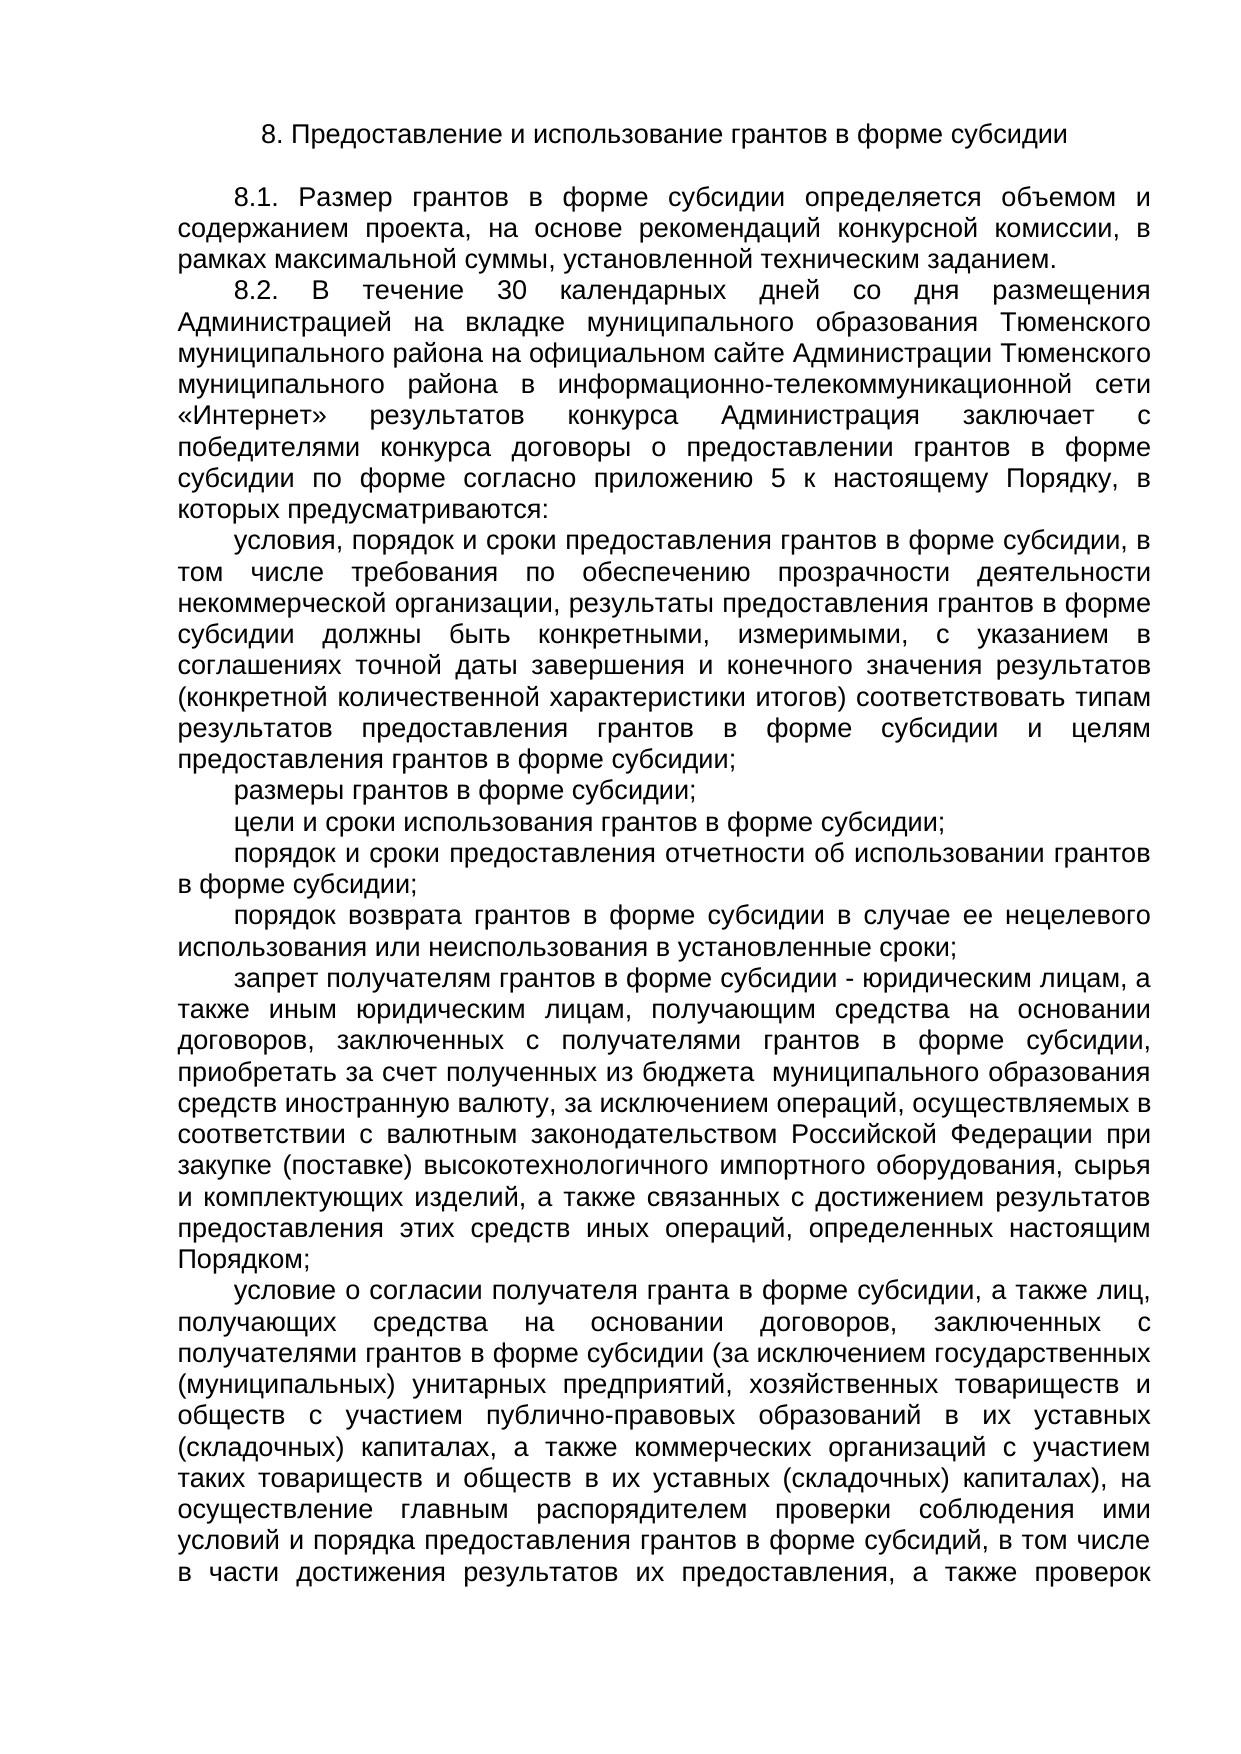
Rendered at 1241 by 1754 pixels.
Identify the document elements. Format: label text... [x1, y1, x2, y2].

text цели и сроки использования грантов в форме субсидии; [177, 806, 1152, 837]
text 8. Предоставление и использование грантов в форме субсидии [177, 118, 1152, 149]
text запрет получателям грантов в форме субсидии - юридическим лицам, а также иным юридическим лицам, получающим средства на основании договоров, заключенных с получателями грантов в форме субсидии, приобретать за счет полученных из бюджета муниципального образования средств иностранную валюту, за исключением операций, осуществляемых в соответствии с валютным законодательством Российской Федерации при закупке (поставке) высокотехнологичного импортного оборудования, сырья и комплектующих изделий, а также связанных с достижением результатов предоставления этих средств иных операций, определенных настоящим Порядком; [177, 962, 1152, 1274]
text условия, порядок и сроки предоставления грантов в форме субсидии, в том числе требования по обеспечению прозрачности деятельности некоммерческой организации, результаты предоставления грантов в форме субсидии должны быть конкретными, измеримыми, с указанием в соглашениях точной даты завершения и конечного значения результатов (конкретной количественной характеристики итогов) соответствовать типам результатов предоставления грантов в форме субсидии и целям предоставления грантов в форме субсидии; [177, 524, 1152, 774]
text порядок и сроки предоставления отчетности об использовании грантов в форме субсидии; [177, 837, 1152, 899]
text размеры грантов в форме субсидии; [177, 774, 1152, 806]
text порядок возврата грантов в форме субсидии в случае ее нецелевого использования или неиспользования в установленные сроки; [177, 899, 1152, 962]
text 8.1. Размер грантов в форме субсидии определяется объемом и содержанием проекта, на основе рекомендаций конкурсной комиссии, в рамках максимальной суммы, установленной техническим заданием. [177, 181, 1152, 274]
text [177, 1274, 1152, 1587]
text 8.2. В течение 30 календарных дней со дня размещения Администрацией на вкладке муниципального образования Тюменского муниципального района на официальном сайте Администрации Тюменского муниципального района в информационно-телекоммуникационной сети «Интернет» результатов конкурса Администрация заключает с победителями конкурса договоры о предоставлении грантов в форме субсидии по форме согласно приложению 5 к настоящему Порядку, в которых предусматриваются: [177, 274, 1152, 524]
